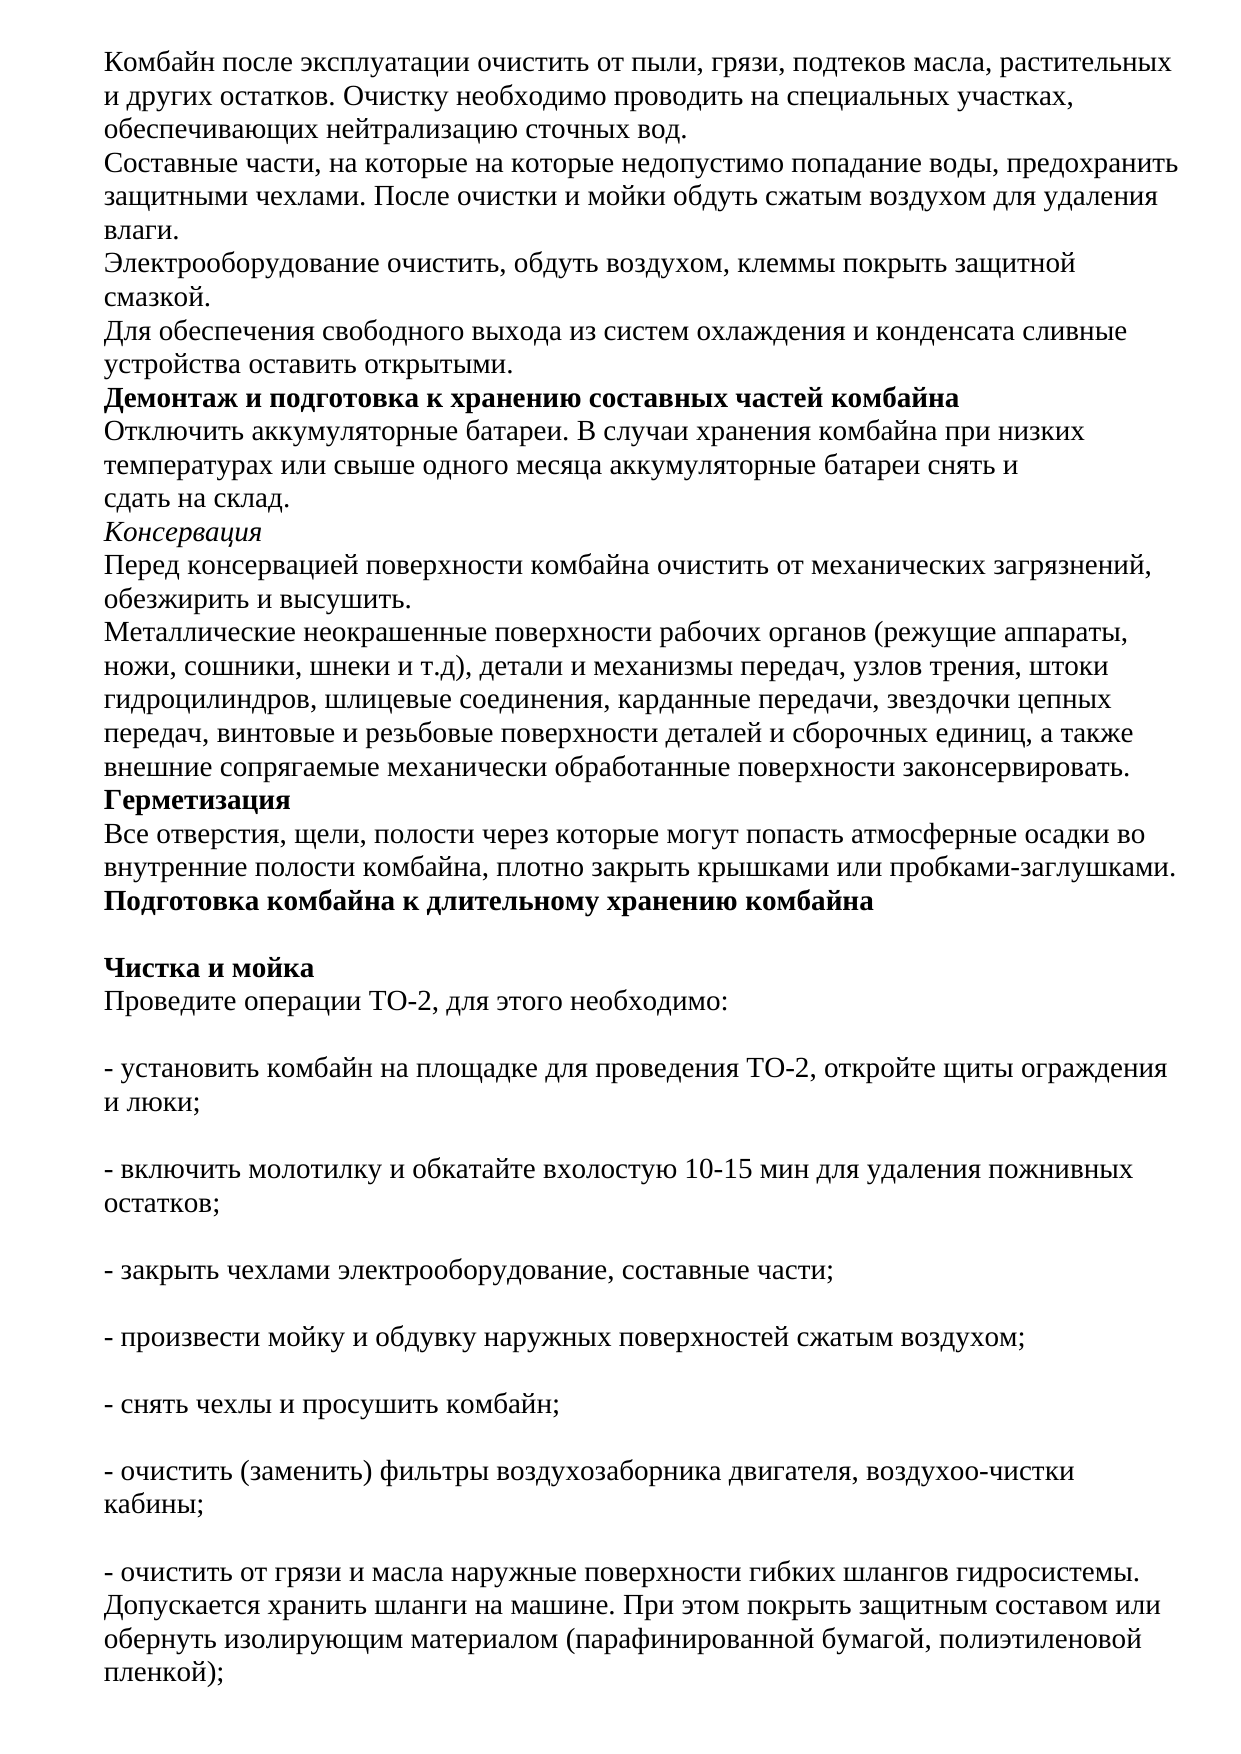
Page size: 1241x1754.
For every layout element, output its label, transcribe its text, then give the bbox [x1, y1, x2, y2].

text Подготовка комбайна к длительному хранению комбайна Чистка и мойка Проведите операции ТО-2, для этого необходимо: - установить комбайн на площадке для проведения ТО-2, откройте щиты ограждения и люки; - включить молотилку и обкатайте вхолостую 10-15 мин для удаления пожнивных остатков; - закрыть чехлами электрооборудование, составные части; - произвести мойку и обдувку наружных поверхностей сжатым воздухом; - снять чехлы и просушить комбайн; [103, 883, 1182, 1419]
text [103, 44, 1182, 480]
text сдать на склад. Консервация Перед консервацией поверхности комбайна очистить от механических загрязнений, обезжирить и высушить. Металлические неокрашенные поверхности рабочих органов (режущие аппараты, ножи, сошники, шнеки и т.д), детали и механизмы передач, узлов трения, штоки гидроцилиндров, шлицевые соединения, карданные передачи, звездочки цепных передач, винтовые и резьбовые поверхности деталей и сборочных единиц, а также внешние сопрягаемые механически обработанные поверхности законсервировать. [103, 480, 1182, 782]
text Герметизация Все отверстия, щели, полости через которые могут попасть атмосферные осадки во внутренние полости комбайна, плотно закрыть крышками или пробками-заглушками. [103, 782, 1182, 883]
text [103, 1453, 1182, 1721]
